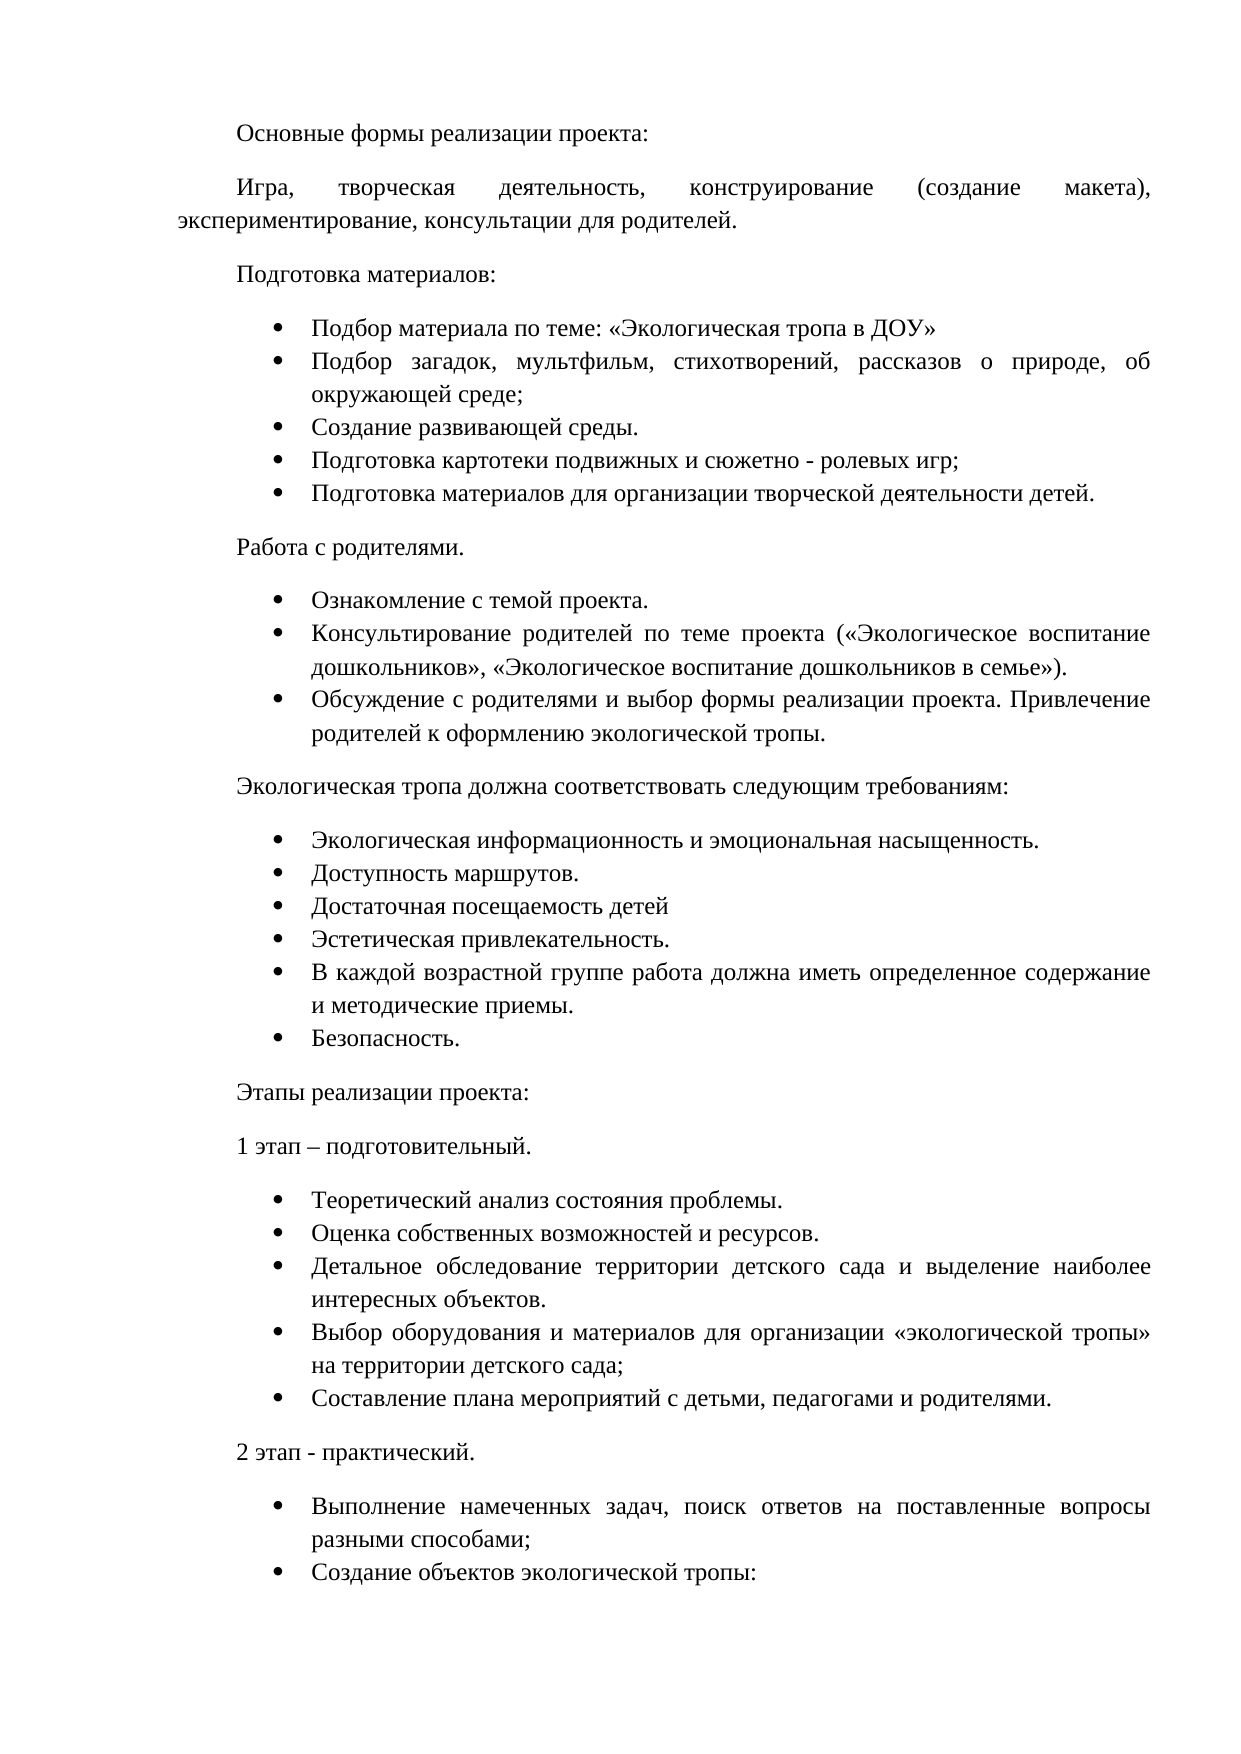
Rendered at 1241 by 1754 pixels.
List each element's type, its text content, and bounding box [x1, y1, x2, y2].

list Подбор материала по теме: «Экологическая тропа в ДОУ» [274, 313, 1152, 341]
list Подбор загадок, мультфильм, стихотворений, рассказов о природе, об окружающей среде; [274, 346, 1152, 407]
list Теоретический анализ состояния проблемы. [274, 1185, 1152, 1214]
text 2 этап - практический. [177, 1437, 1152, 1466]
list Эстетическая привлекательность. [274, 924, 1152, 953]
list Подготовка материалов для организации творческой деятельности детей. [274, 478, 1152, 507]
list В каждой возрастной группе работа должна иметь определенное содержание и методические приемы. [274, 957, 1152, 1019]
text Игра, творческая деятельность, конструирование (создание макета), экспериментирование, консультации для родителей. [177, 172, 1152, 234]
list Ознакомление с темой проекта. [274, 586, 1152, 614]
list Оценка собственных возможностей и ресурсов. [274, 1218, 1152, 1247]
list Выполнение намеченных задач, поиск ответов на поставленные вопросы разными способами; [274, 1491, 1152, 1553]
list Детальное обследование территории детского сада и выделение наиболее интересных объектов. [274, 1251, 1152, 1313]
list Создание объектов экологической тропы: [274, 1557, 1152, 1586]
list Выбор оборудования и материалов для организации «экологической тропы» на территории детского сада; [274, 1317, 1152, 1379]
text 1 этап – подготовительный. [177, 1131, 1152, 1160]
list Достаточная посещаемость детей [274, 891, 1152, 920]
list Обсуждение с родителями и выбор формы реализации проекта. Привлечение родителей к оформлению экологической тропы. [274, 684, 1152, 746]
list Доступность маршрутов. [274, 858, 1152, 887]
list Безопасность. [274, 1023, 1152, 1052]
text Подготовка материалов: [177, 259, 1152, 288]
list Создание развивающей среды. [274, 412, 1152, 441]
list Консультирование родителей по теме проекта («Экологическое воспитание дошкольников», «Экологическое воспитание дошкольников в семье»). [274, 618, 1152, 680]
text Работа с родителями. [177, 532, 1152, 560]
text Этапы реализации проекта: [177, 1077, 1152, 1106]
text Экологическая тропа должна соответствовать следующим требованиям: [177, 771, 1152, 800]
text Основные формы реализации проекта: [177, 118, 1152, 147]
list Подготовка картотеки подвижных и сюжетно - ролевых игр; [274, 445, 1152, 473]
list Составление плана мероприятий с детьми, педагогами и родителями. [274, 1383, 1152, 1412]
list Экологическая информационность и эмоциональная насыщенность. [274, 825, 1152, 854]
